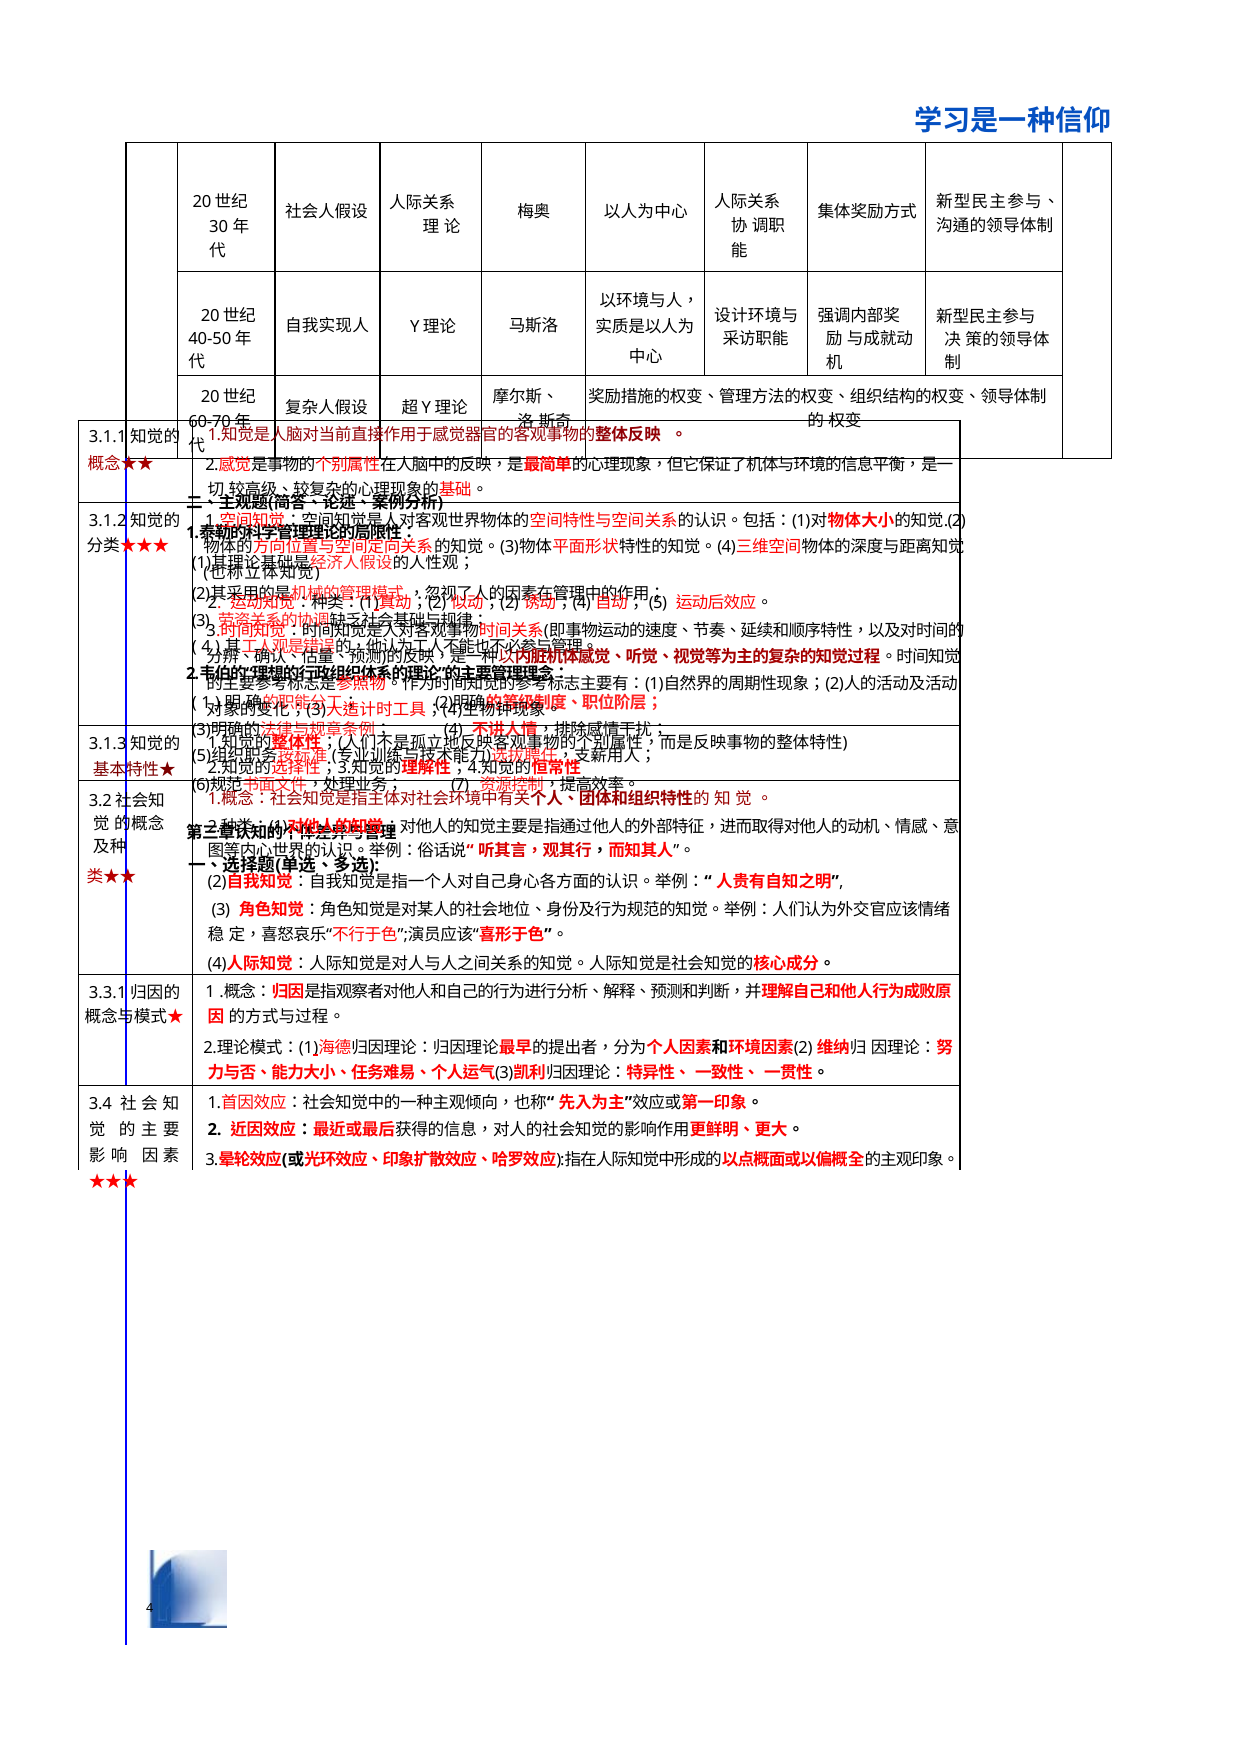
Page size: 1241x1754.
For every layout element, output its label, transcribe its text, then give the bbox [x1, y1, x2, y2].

table_cell 复杂人假设 [276, 376, 379, 420]
table_cell 设计环境与 采访职能 [705, 272, 807, 374]
table_cell 20世纪 60-70年代 [178, 376, 274, 420]
table_header 新型民主参与、 沟通的领导体制 [926, 143, 1062, 271]
table_cell 超Y理论 [381, 421, 481, 458]
table_header 人际关系理 论 [381, 143, 481, 271]
table_cell 20世纪 40-50年代 [178, 272, 274, 374]
table_header 集体奖励方式 [808, 143, 925, 271]
table_cell 复杂人假设 [276, 421, 379, 458]
table_header 人际关系协 调职能 [705, 143, 807, 271]
table_cell 马斯洛 [482, 272, 585, 374]
table_cell 强调内部奖励 与成就动机 [808, 272, 925, 374]
table_header 以人为中心 [586, 143, 704, 271]
table_header [1063, 143, 1111, 458]
text 学习是一种信仰 [126, 103, 1111, 138]
table_header [127, 143, 177, 420]
table_header [127, 421, 177, 458]
table_header 社会人假设 [276, 143, 379, 271]
table_cell 奖励措施的权变、管理方法的权变、组织结构的权变、领导体制的 权变 [586, 376, 1062, 458]
table_cell 二、主观题(简答、论述、案例分析) 1.泰勒的科学管理理论的局限性： (1)其理论基础是经济人假设的人性观； (2)其采用的是机械的管理模式 ，忽视了人的因素在管理中的作用； (3) 劳资关系的协调缺乏社会基础与规律； ( 4 ) 其工人观是错误的，他认为工人不能也不必参与管理。 2.韦伯的“理想的行政组织体系的理论”的主要管理理念： ( 1 ) 明 确的职能分工； (2)明确的等级制度、职位阶层； (3)明确的法律与规章条例； (4) 不讲人情，排除感情干扰； (5)组织职务按标准 (专业训练与技术能力)选拔聘任，支薪用人； (6)规范书面文件，处理业务； (7) 资源控制，提高效率。 第三章认知的个体差异与管理 一、选择题(单选、多选): [127, 459, 1111, 1645]
table_cell 摩尔斯、洛 斯奇 [482, 376, 585, 420]
table_cell 摩尔斯、洛 斯奇 [482, 421, 585, 458]
table_header 20世纪30 年代 [178, 143, 274, 271]
table_cell 自我实现人 [276, 272, 379, 374]
table_cell 新型民主参与决 策的领导体制 [926, 272, 1062, 374]
table_cell 20世纪 60-70年代 [193, 421, 274, 458]
table_cell 超Y理论 [381, 376, 481, 420]
table_header 梅奥 [482, 143, 585, 271]
table_cell Y理论 [381, 272, 481, 374]
table_cell 以环境与人， 实质是以人为 中心 [586, 272, 704, 374]
